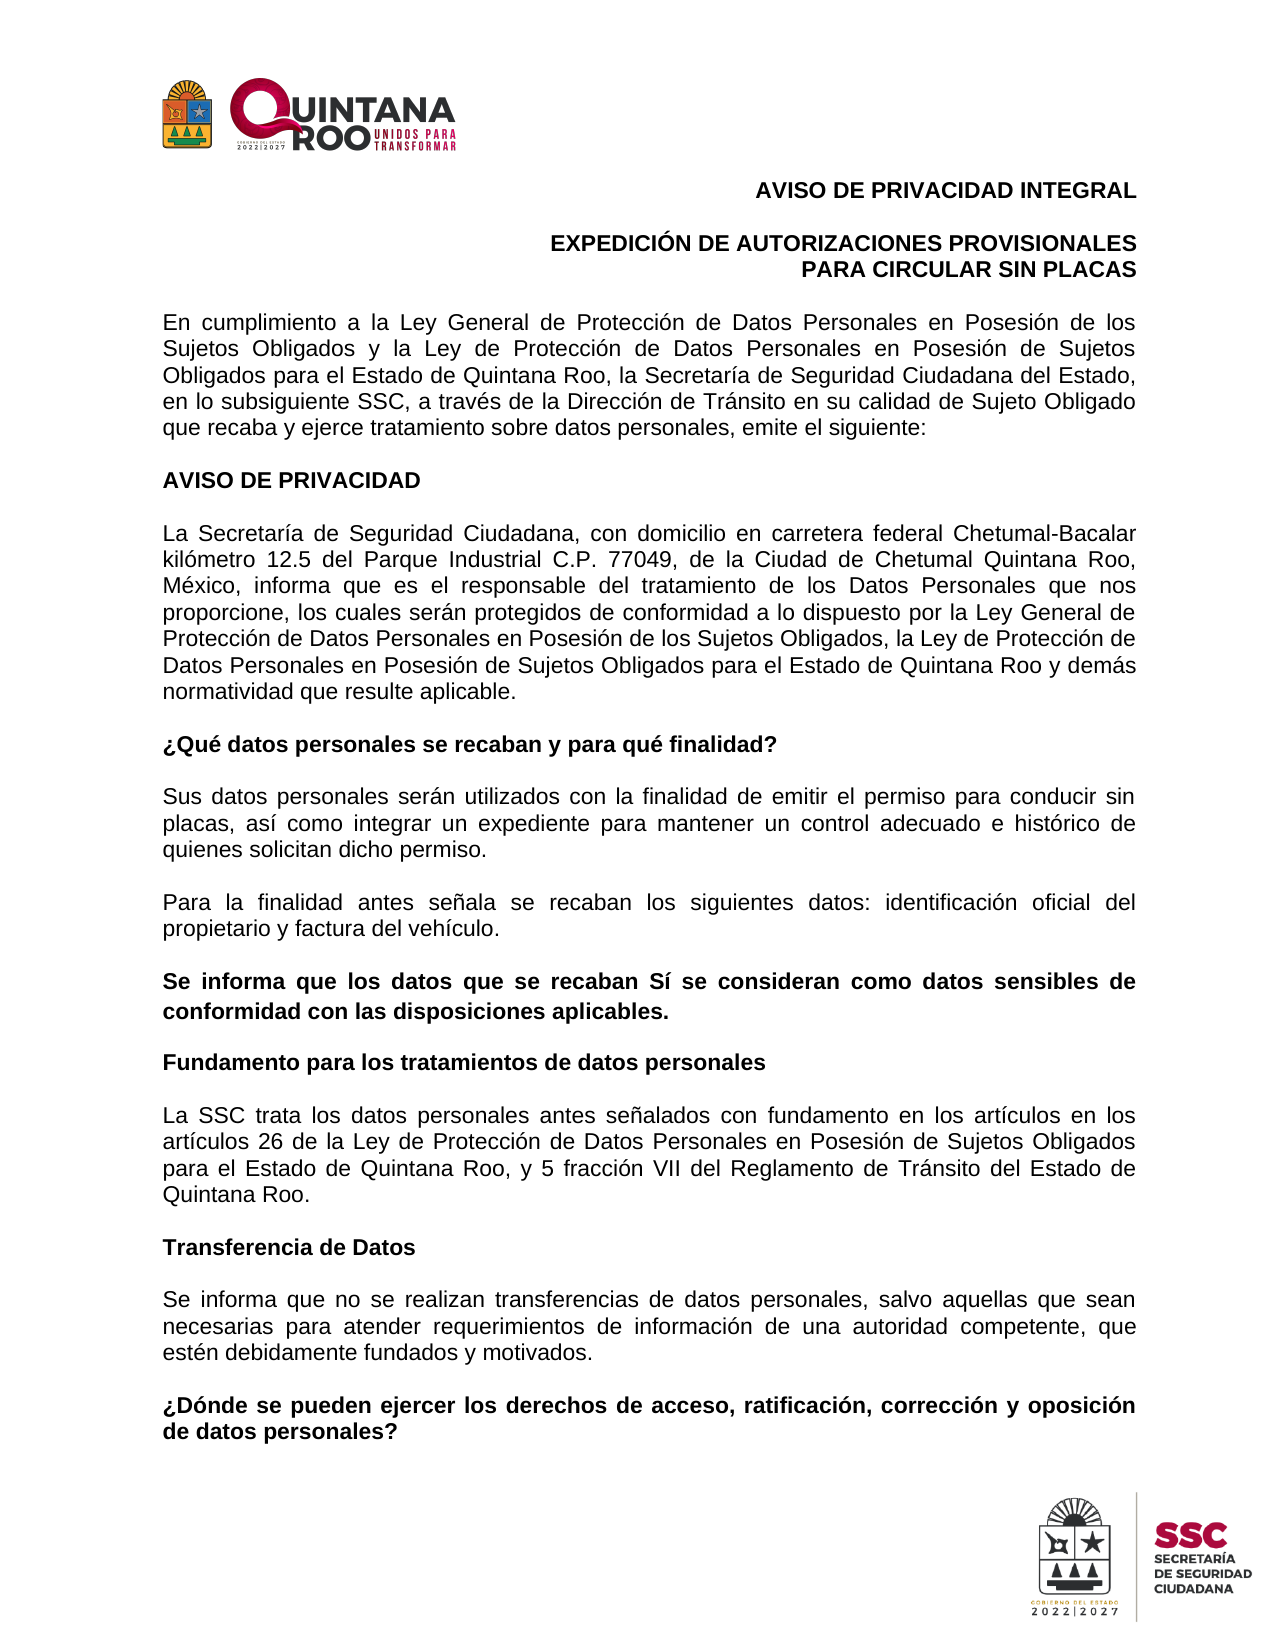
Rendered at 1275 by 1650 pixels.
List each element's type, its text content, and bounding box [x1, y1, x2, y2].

picture [1013, 1480, 1255, 1624]
text La SSC trata los datos personales antes señalados con fundamento en los artículos en los artículos 26 de la Ley de Protección de Datos Personales en Posesión de Sujetos Obligados para el Estado de Quintana Roo, y 5 fracción VII del Reglamento de Tránsito del Estado de Quintana Roo. [162, 1102, 1137, 1207]
text Se informa que no se realizan transferencias de datos personales, salvo aquellas que sean necesarias para atender requerimientos de información de una autoridad competente, que estén debidamente fundados y motivados. [162, 1286, 1137, 1365]
text AVISO DE PRIVACIDAD INTEGRAL [162, 177, 1137, 203]
picture [162, 75, 458, 152]
text La Secretaría de Seguridad Ciudadana, con domicilio en carretera federal Chetumal-Bacalar kilómetro 12.5 del Parque Industrial C.P. 77049, de la Ciudad de Chetumal Quintana Roo, México, informa que es el responsable del tratamiento de los Datos Personales que nos proporcione, los cuales serán protegidos de conformidad a lo dispuesto por la Ley General de Protección de Datos Personales en Posesión de los Sujetos Obligados, la Ley de Protección de Datos Personales en Posesión de Sujetos Obligados para el Estado de Quintana Roo y demás normatividad que resulte aplicable. [162, 520, 1137, 704]
text Transferencia de Datos [162, 1233, 1137, 1260]
text Para la finalidad antes señala se recaban los siguientes datos: identificación oficial del propietario y factura del vehículo. [162, 889, 1137, 941]
text EXPEDICIÓN DE AUTORIZACIONES PROVISIONALES [162, 230, 1137, 256]
text PARA CIRCULAR SIN PLACAS [162, 256, 1137, 283]
text En cumplimiento a la Ley General de Protección de Datos Personales en Posesión de los Sujetos Obligados y la Ley de Protección de Datos Personales en Posesión de Sujetos Obligados para el Estado de Quintana Roo, la Secretaría de Seguridad Ciudadana del Estado, en lo subsiguiente SSC, a través de la Dirección de Tránsito en su calidad de Sujeto Obligado que recaba y ejerce tratamiento sobre datos personales, emite el siguiente: [162, 309, 1137, 441]
text ¿Qué datos personales se recaban y para qué finalidad? [162, 731, 1137, 757]
text AVISO DE PRIVACIDAD [162, 467, 1137, 493]
text ¿Dónde se pueden ejercer los derechos de acceso, ratificación, corrección y oposición de datos personales? [162, 1392, 1137, 1444]
text Fundamento para los tratamientos de datos personales [162, 1049, 1137, 1075]
text Sus datos personales serán utilizados con la finalidad de emitir el permiso para conducir sin placas, así como integrar un expediente para mantener un control adecuado e histórico de quienes solicitan dicho permiso. [162, 783, 1137, 862]
text Se informa que los datos que se recaban Sí se consideran como datos sensibles de conformidad con las disposiciones aplicables. [162, 968, 1137, 1024]
